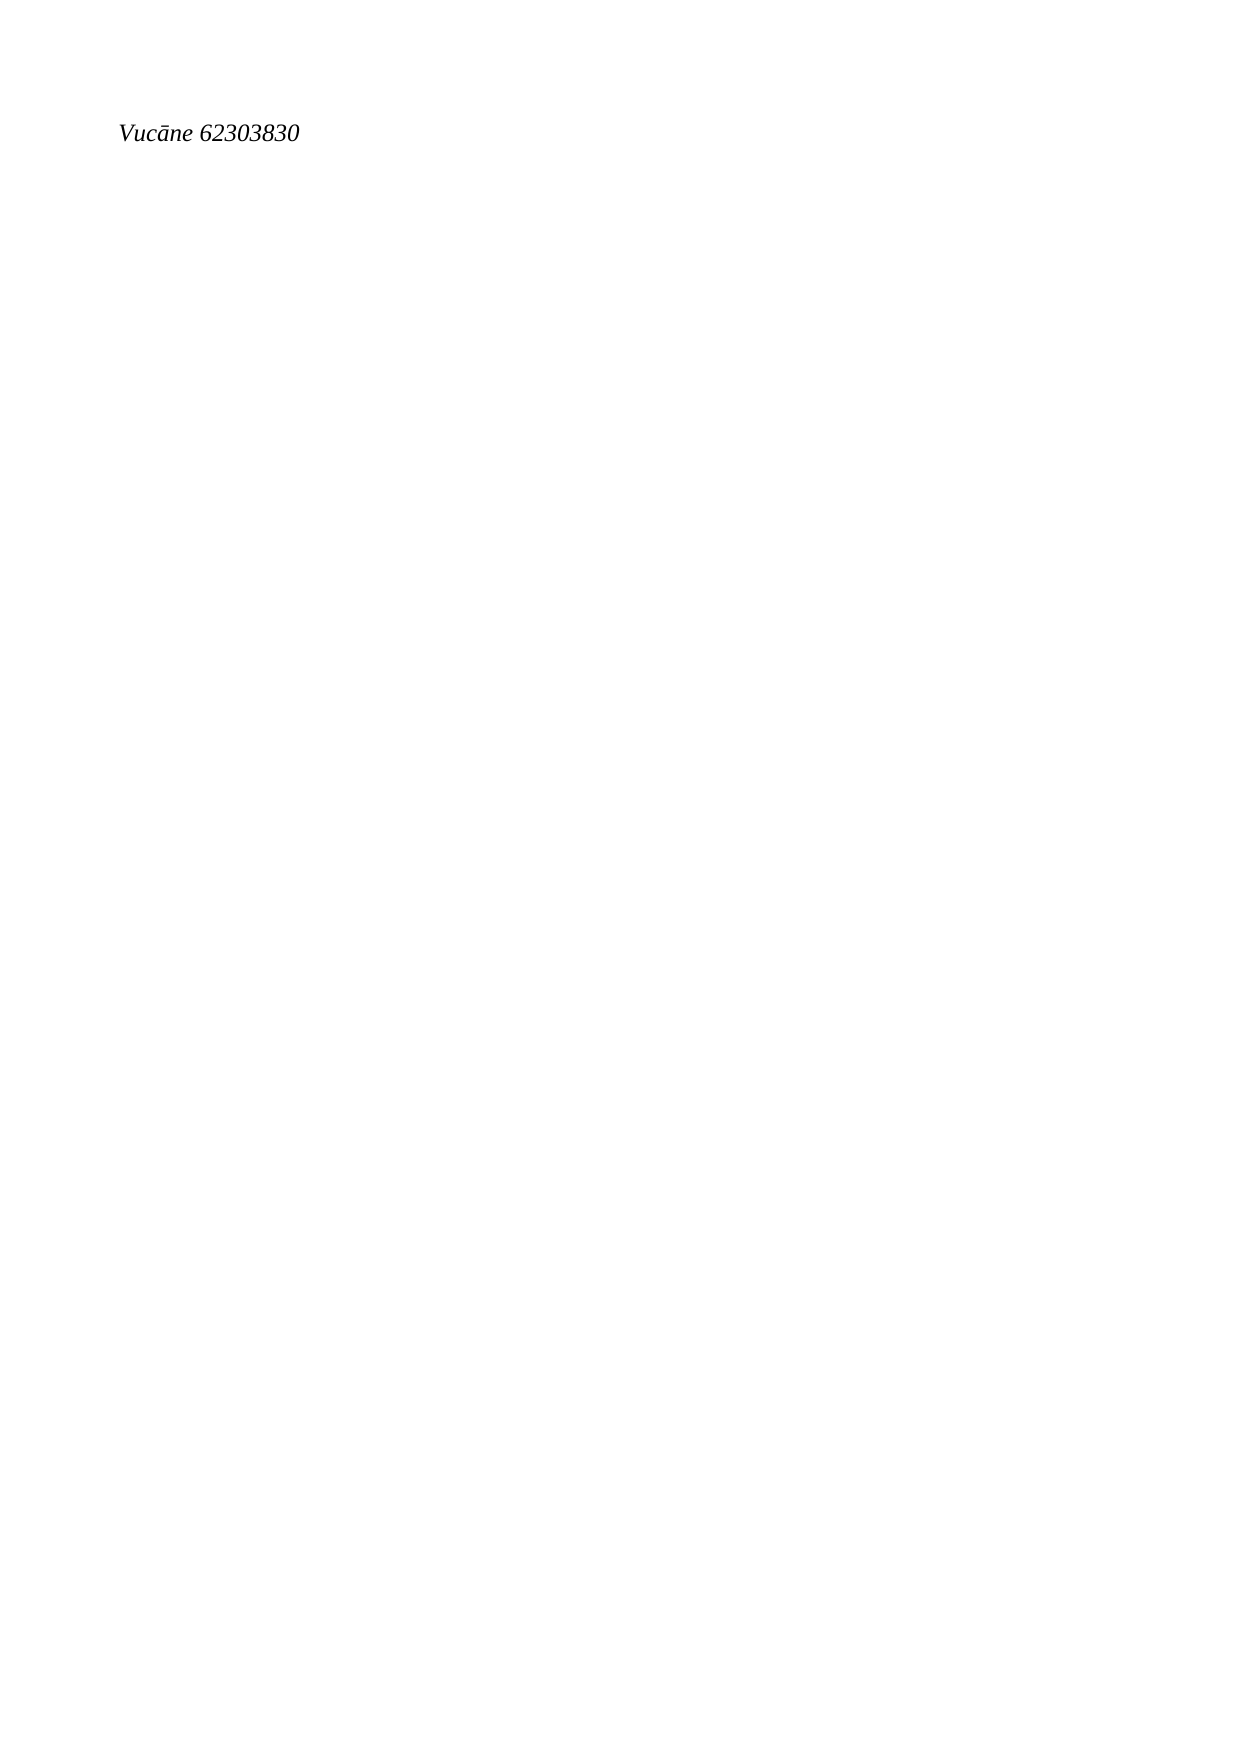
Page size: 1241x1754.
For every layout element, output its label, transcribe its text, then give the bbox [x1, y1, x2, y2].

text Vucāne 62303830 [118, 118, 1063, 147]
